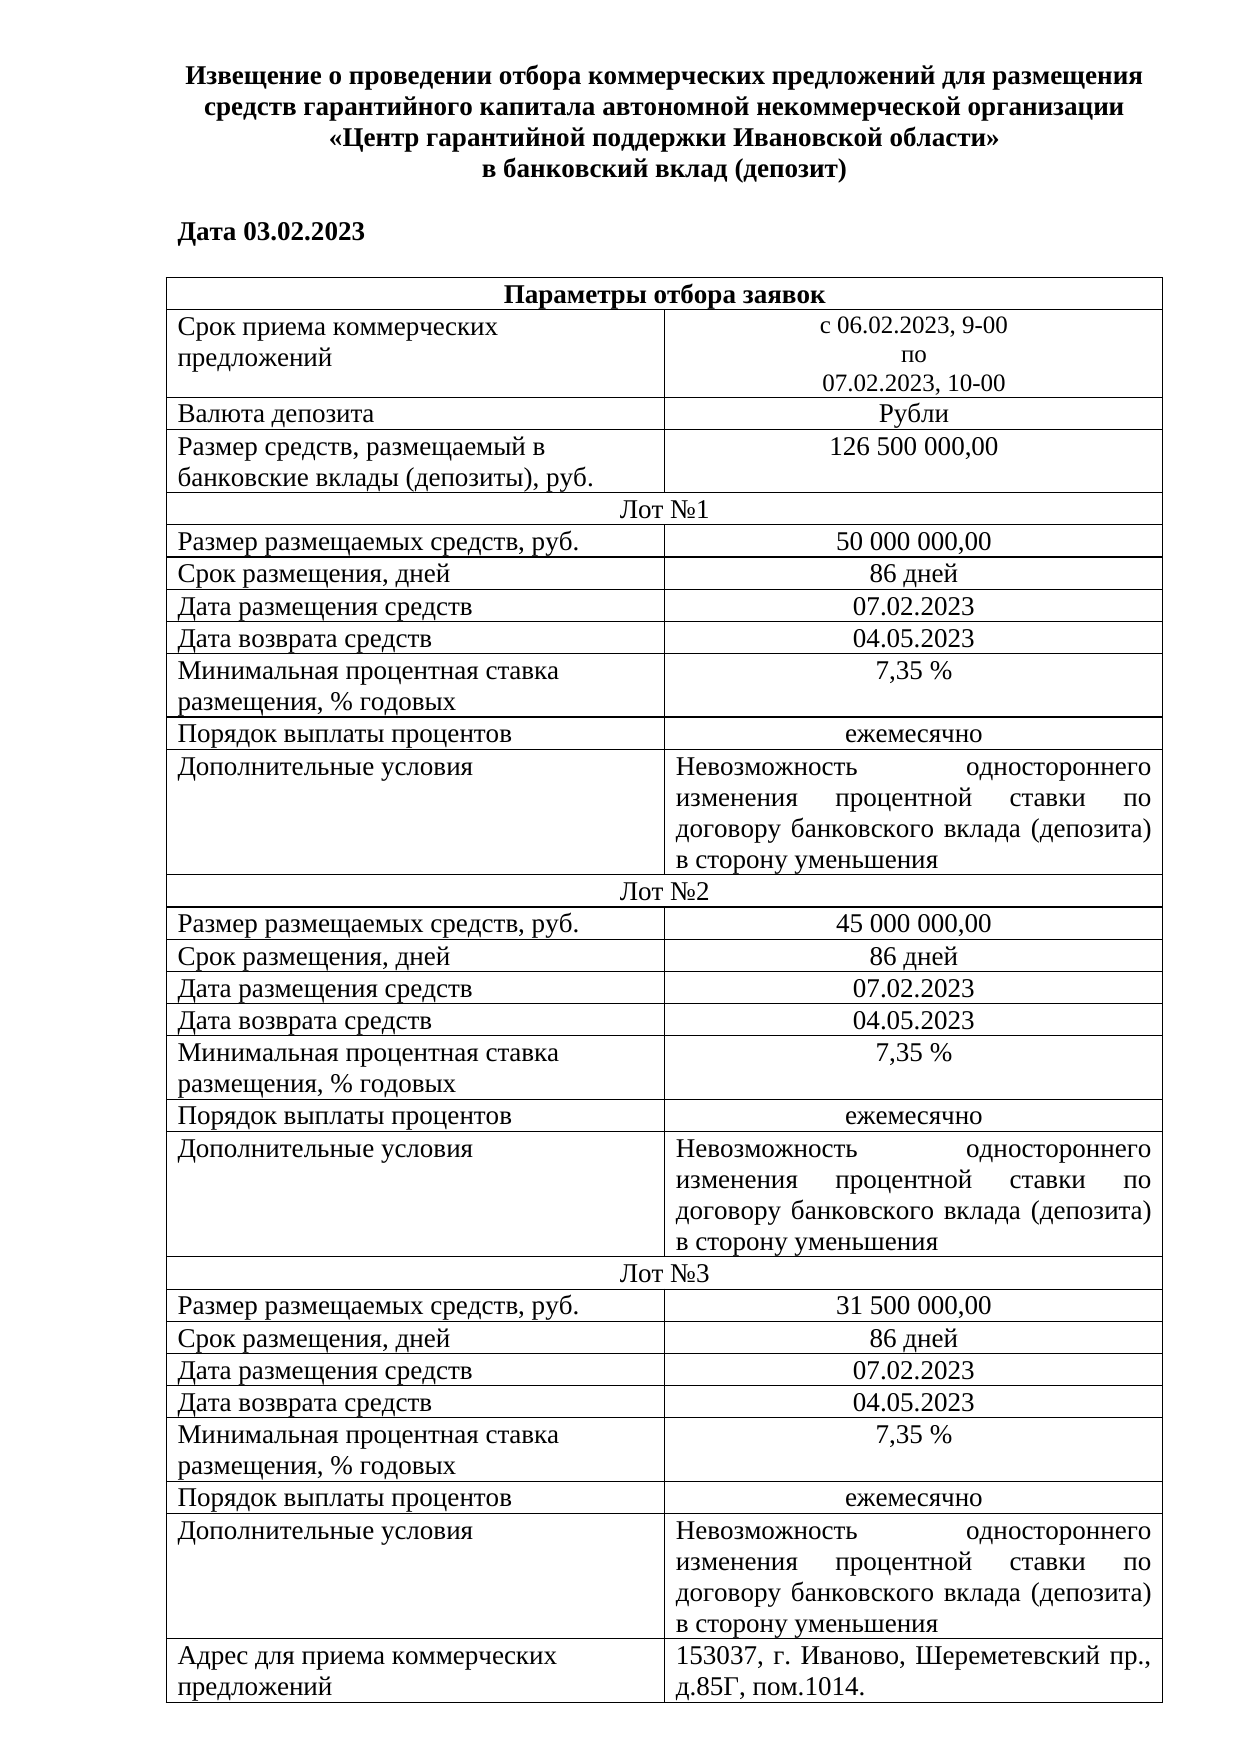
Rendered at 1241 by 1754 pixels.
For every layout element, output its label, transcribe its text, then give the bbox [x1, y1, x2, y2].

table_cell Дата возврата средств [167, 1386, 664, 1417]
table_cell 153037, г. Иваново, Шереметевский пр., д.85Г, пом.1014. [665, 1639, 1162, 1702]
table_cell 50 000 000,00 [665, 525, 1162, 556]
table_cell 45 000 000,00 [665, 908, 1162, 938]
table_cell Рубли [665, 398, 1162, 429]
table_cell 07.02.2023 [665, 590, 1162, 621]
table_cell Дата размещения средств [167, 1354, 664, 1385]
table_cell Лот №2 [167, 875, 1162, 906]
text Извещение о проведении отбора коммерческих предложений для размещения средств гарантийного капитала автономной некоммерческой организации «Центр гарантийной поддержки Ивановской области» [177, 59, 1152, 152]
table_cell Порядок выплаты процентов [167, 718, 664, 748]
table_cell Порядок выплаты процентов [167, 1482, 664, 1513]
table_cell Срок размещения, дней [167, 1322, 664, 1353]
table_cell Дополнительные условия [167, 1514, 664, 1638]
table_cell Невозможность одностороннего изменения процентной ставки по договору банковского вклада (депозита) в сторону уменьшения [665, 1514, 1162, 1638]
table_cell 86 дней [665, 940, 1162, 971]
table_cell ежемесячно [665, 1482, 1162, 1513]
table_cell 7,35 % [665, 1036, 1162, 1098]
table_cell 07.02.2023 [665, 1354, 1162, 1385]
table_cell Минимальная процентная ставка размещения, % годовых [167, 1418, 664, 1481]
table_cell Дополнительные условия [167, 750, 664, 874]
table_cell 04.05.2023 [665, 1004, 1162, 1035]
table_cell Дата размещения средств [167, 972, 664, 1003]
table_cell Лот №3 [167, 1257, 1162, 1288]
table_cell Размер размещаемых средств, руб. [167, 1290, 664, 1321]
table_cell ежемесячно [665, 1100, 1162, 1131]
table_cell Дата возврата средств [167, 622, 664, 653]
table_cell Дополнительные условия [167, 1132, 664, 1256]
table_cell 04.05.2023 [665, 1386, 1162, 1417]
table_cell Порядок выплаты процентов [167, 1100, 664, 1131]
table_cell Минимальная процентная ставка размещения, % годовых [167, 654, 664, 716]
table_header Параметры отбора заявок [167, 278, 1162, 309]
text в банковский вклад (депозит) [177, 152, 1152, 184]
table_cell Размер размещаемых средств, руб. [167, 908, 664, 938]
table_cell 07.02.2023 [665, 972, 1162, 1003]
table_cell 7,35 % [665, 654, 1162, 716]
table_cell 126 500 000,00 [665, 430, 1162, 492]
table_cell Размер средств, размещаемый в банковские вклады (депозиты), руб. [167, 430, 664, 492]
table_cell Невозможность одностороннего изменения процентной ставки по договору банковского вклада (депозита) в сторону уменьшения [665, 750, 1162, 874]
table_cell 31 500 000,00 [665, 1290, 1162, 1321]
table_cell Срок приема коммерческих предложений [167, 310, 664, 397]
table_cell 86 дней [665, 1322, 1162, 1353]
table_cell Невозможность одностороннего изменения процентной ставки по договору банковского вклада (депозита) в сторону уменьшения [665, 1132, 1162, 1256]
table_cell Размер размещаемых средств, руб. [167, 525, 664, 556]
table_cell Адрес для приема коммерческих предложений [167, 1639, 664, 1702]
table_cell Минимальная процентная ставка размещения, % годовых [167, 1036, 664, 1098]
table_cell Срок размещения, дней [167, 558, 664, 589]
table_cell 04.05.2023 [665, 622, 1162, 653]
table_cell ежемесячно [665, 718, 1162, 748]
table_cell Срок размещения, дней [167, 940, 664, 971]
table_cell Валюта депозита [167, 398, 664, 429]
table_cell 86 дней [665, 558, 1162, 589]
table_cell 7,35 % [665, 1418, 1162, 1481]
text Дата 03.02.2023 [177, 215, 1152, 246]
table_cell Лот №1 [167, 493, 1162, 524]
table_cell с 06.02.2023, 9-00 по 07.02.2023, 10-00 [665, 310, 1162, 397]
table_cell Дата размещения средств [167, 590, 664, 621]
table_cell Дата возврата средств [167, 1004, 664, 1035]
